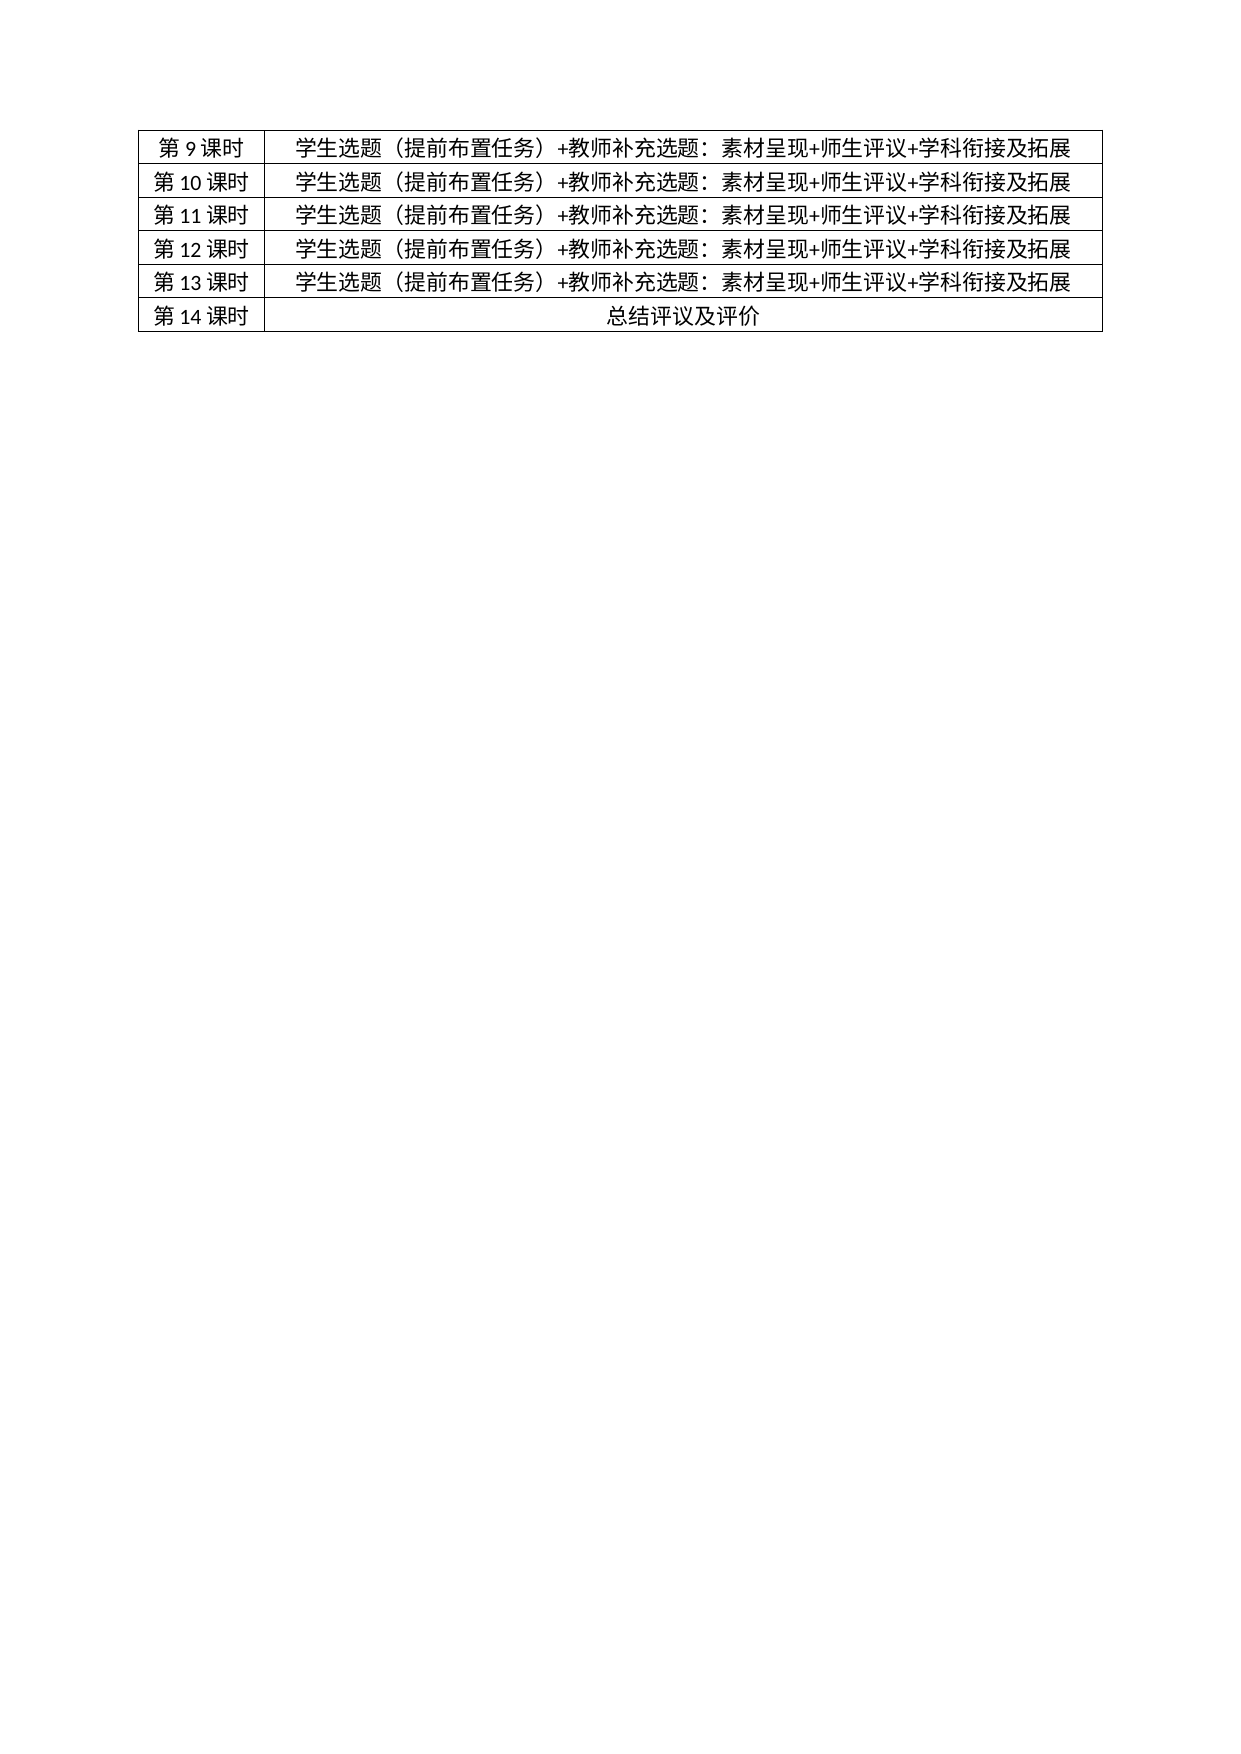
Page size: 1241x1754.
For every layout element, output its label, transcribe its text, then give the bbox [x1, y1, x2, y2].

table_cell 第10课时 [139, 164, 264, 197]
table_cell 学生选题（提前布置任务）+教师补充选题：素材呈现+师生评议+学科衔接及拓展 [265, 265, 1102, 297]
table_cell 第11课时 [139, 198, 264, 230]
table_cell 第13课时 [139, 265, 264, 297]
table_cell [265, 131, 1102, 163]
table_cell 学生选题（提前布置任务）+教师补充选题：素材呈现+师生评议+学科衔接及拓展 [265, 164, 1102, 197]
table_cell 学生选题（提前布置任务）+教师补充选题：素材呈现+师生评议+学科衔接及拓展 [265, 231, 1102, 264]
table_cell 学生选题（提前布置任务）+教师补充选题：素材呈现+师生评议+学科衔接及拓展 [265, 198, 1102, 230]
table_cell 第12课时 [139, 231, 264, 264]
table_cell 第9课时 [139, 131, 264, 163]
table_cell 总结评议及评价 [265, 298, 1102, 331]
table_cell 第14课时 [139, 298, 264, 331]
